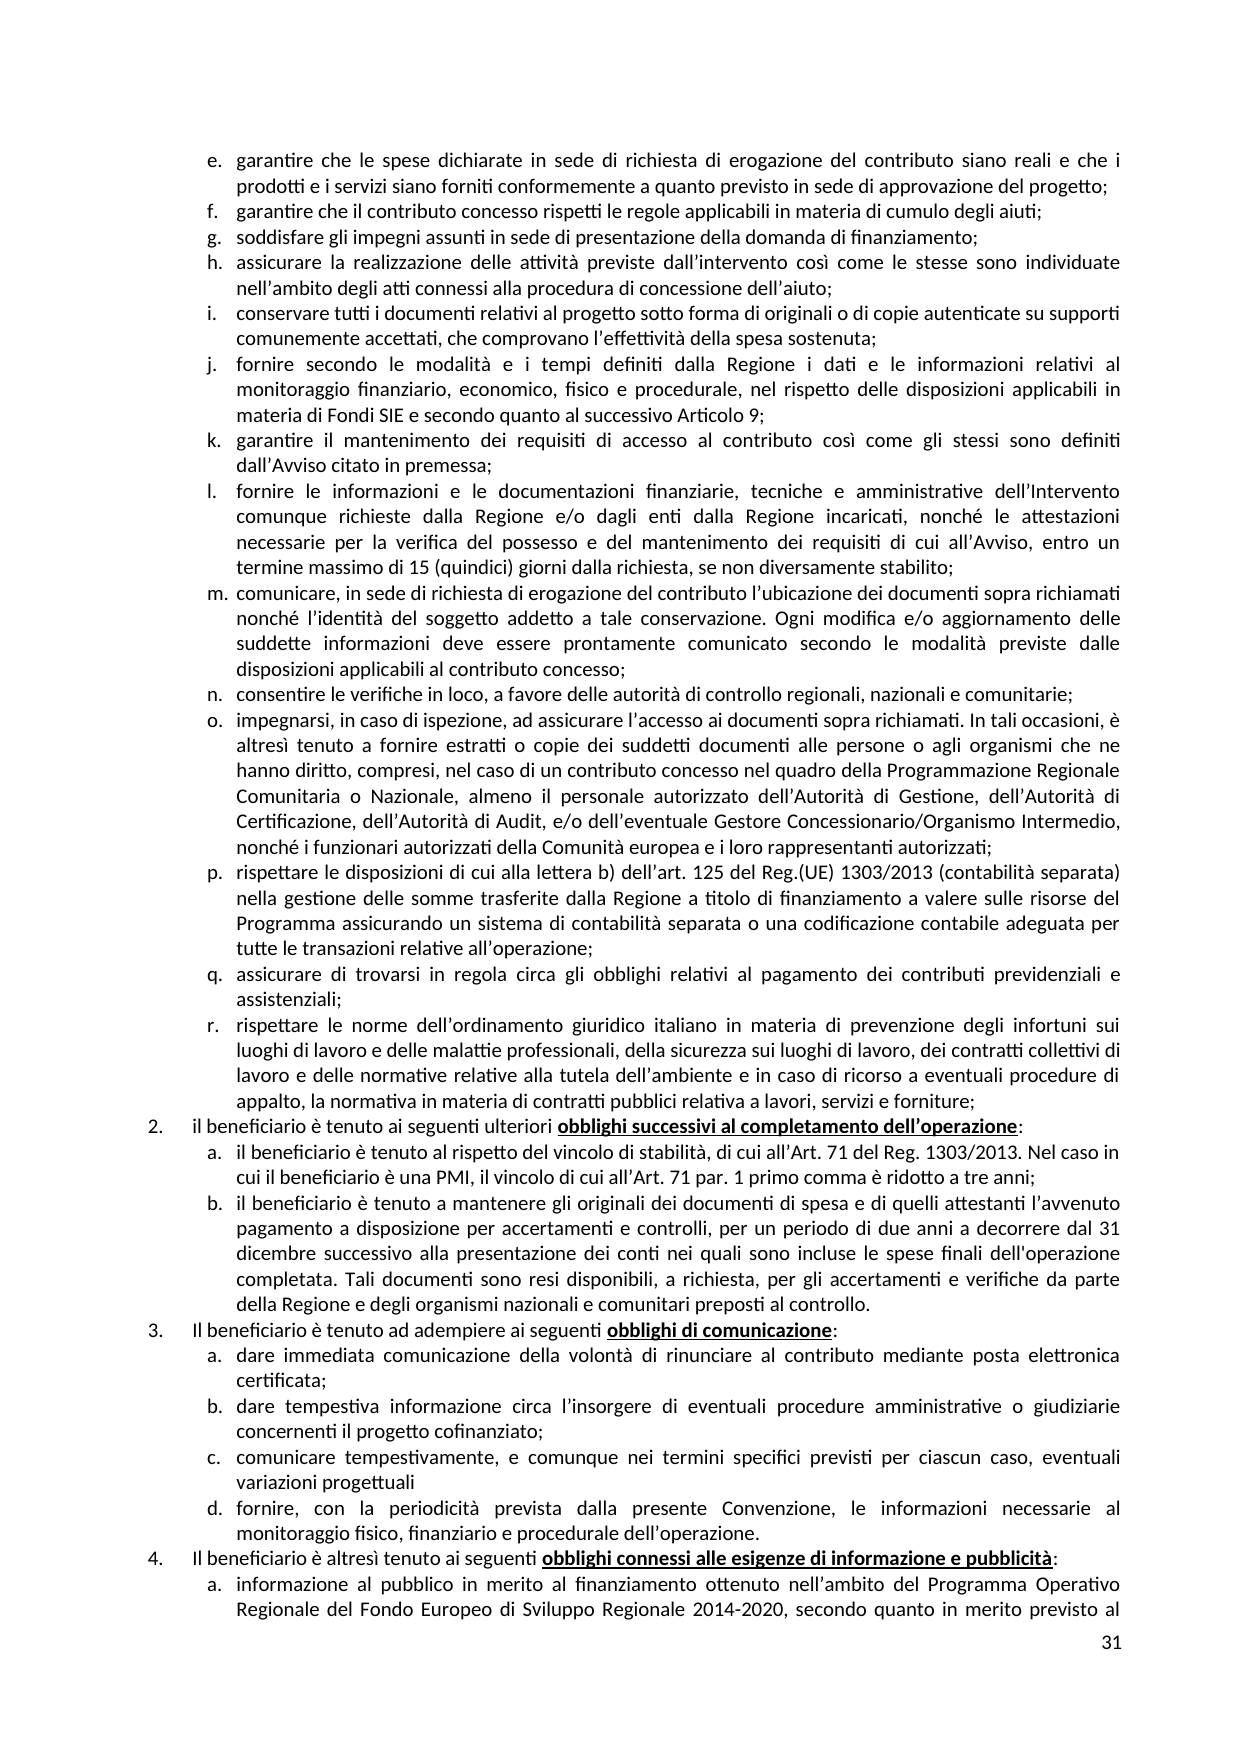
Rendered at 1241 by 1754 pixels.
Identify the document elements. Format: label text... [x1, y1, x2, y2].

list dare immediata comunicazione della volontà di rinunciare al contributo mediante posta elettronica certificata; [207, 1342, 1122, 1393]
list fornire, con la periodicità prevista dalla presente Convenzione, le informazioni necessarie al monitoraggio fisico, finanziario e procedurale dell’operazione. [207, 1495, 1122, 1546]
list il beneficiario è tenuto a mantenere gli originali dei documenti di spesa e di quelli attestanti l’avvenuto pagamento a disposizione per accertamenti e controlli, per un periodo di due anni a decorrere dal 31 dicembre successivo alla presentazione dei conti nei quali sono incluse le spese finali dell'operazione completata. Tali documenti sono resi disponibili, a richiesta, per gli accertamenti e verifiche da parte della Regione e degli organismi nazionali e comunitari preposti al controllo. [207, 1190, 1122, 1317]
list il beneficiario è tenuto al rispetto del vincolo di stabilità, di cui all’Art. 71 del Reg. 1303/2013. Nel caso in cui il beneficiario è una PMI, il vincolo di cui all’Art. 71 par. 1 primo comma è ridotto a tre anni; [207, 1139, 1122, 1190]
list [207, 1571, 1122, 1622]
list fornire secondo le modalità e i tempi definiti dalla Regione i dati e le informazioni relativi al monitoraggio finanziario, economico, fisico e procedurale, nel rispetto delle disposizioni applicabili in materia di Fondi SIE e secondo quanto al successivo Articolo 9; [207, 351, 1122, 427]
list rispettare le norme dell’ordinamento giuridico italiano in materia di prevenzione degli infortuni sui luoghi di lavoro e delle malattie professionali, della sicurezza sui luoghi di lavoro, dei contratti collettivi di lavoro e delle normative relative alla tutela dell’ambiente e in caso di ricorso a eventuali procedure di appalto, la normativa in materia di contratti pubblici relativa a lavori, servizi e forniture; [207, 1012, 1122, 1113]
list assicurare la realizzazione delle attività previste dall’intervento così come le stesse sono individuate nell’ambito degli atti connessi alla procedura di concessione dell’aiuto; [207, 249, 1122, 300]
list consentire le verifiche in loco, a favore delle autorità di controllo regionali, nazionali e comunitarie; [207, 681, 1122, 707]
list garantire il mantenimento dei requisiti di accesso al contributo così come gli stessi sono definiti dall’Avviso citato in premessa; [207, 427, 1122, 478]
list impegnarsi, in caso di ispezione, ad assicurare l’accesso ai documenti sopra richiamati. In tali occasioni, è altresì tenuto a fornire estratti o copie dei suddetti documenti alle persone o agli organismi che ne hanno diritto, compresi, nel caso di un contributo concesso nel quadro della Programmazione Regionale Comunitaria o Nazionale, almeno il personale autorizzato dell’Autorità di Gestione, dell’Autorità di Certificazione, dell’Autorità di Audit, e/o dell’eventuale Gestore Concessionario/Organismo Intermedio, nonché i funzionari autorizzati della Comunità europea e i loro rappresentanti autorizzati; [207, 707, 1122, 859]
list dare tempestiva informazione circa l’insorgere di eventuali procedure amministrative o giudiziarie concernenti il progetto cofinanziato; [207, 1393, 1122, 1444]
list fornire le informazioni e le documentazioni finanziarie, tecniche e amministrative dell’Intervento comunque richieste dalla Regione e/o dagli enti dalla Regione incaricati, nonché le attestazioni necessarie per la verifica del possesso e del mantenimento dei requisiti di cui all’Avviso, entro un termine massimo di 15 (quindici) giorni dalla richiesta, se non diversamente stabilito; [207, 478, 1122, 580]
list garantire che le spese dichiarate in sede di richiesta di erogazione del contributo siano reali e che i prodotti e i servizi siano forniti conformemente a quanto previsto in sede di approvazione del progetto; [207, 148, 1122, 198]
list soddisfare gli impegni assunti in sede di presentazione della domanda di finanziamento; [207, 224, 1122, 249]
list comunicare, in sede di richiesta di erogazione del contributo l’ubicazione dei documenti sopra richiamati nonché l’identità del soggetto addetto a tale conservazione. Ogni modifica e/o aggiornamento delle suddette informazioni deve essere prontamente comunicato secondo le modalità previste dalle disposizioni applicabili al contributo concesso; [207, 580, 1122, 681]
list comunicare tempestivamente, e comunque nei termini specifici previsti per ciascun caso, eventuali variazioni progettuali [207, 1444, 1122, 1495]
list rispettare le disposizioni di cui alla lettera b) dell’art. 125 del Reg.(UE) 1303/2013 (contabilità separata) nella gestione delle somme trasferite dalla Regione a titolo di finanziamento a valere sulle risorse del Programma assicurando un sistema di contabilità separata o una codificazione contabile adeguata per tutte le transazioni relative all’operazione; [207, 859, 1122, 961]
list garantire che il contributo concesso rispetti le regole applicabili in materia di cumulo degli aiuti; [207, 198, 1122, 224]
list il beneficiario è tenuto ai seguenti ulteriori obblighi successivi al completamento dell’operazione: [148, 1113, 1122, 1139]
list Il beneficiario è tenuto ad adempiere ai seguenti obblighi di comunicazione: [148, 1317, 1122, 1342]
list Il beneficiario è altresì tenuto ai seguenti obblighi connessi alle esigenze di informazione e pubblicità: [148, 1546, 1122, 1571]
list assicurare di trovarsi in regola circa gli obblighi relativi al pagamento dei contributi previdenziali e assistenziali; [207, 961, 1122, 1012]
list conservare tutti i documenti relativi al progetto sotto forma di originali o di copie autenticate su supporti comunemente accettati, che comprovano l’effettività della spesa sostenuta; [207, 300, 1122, 351]
